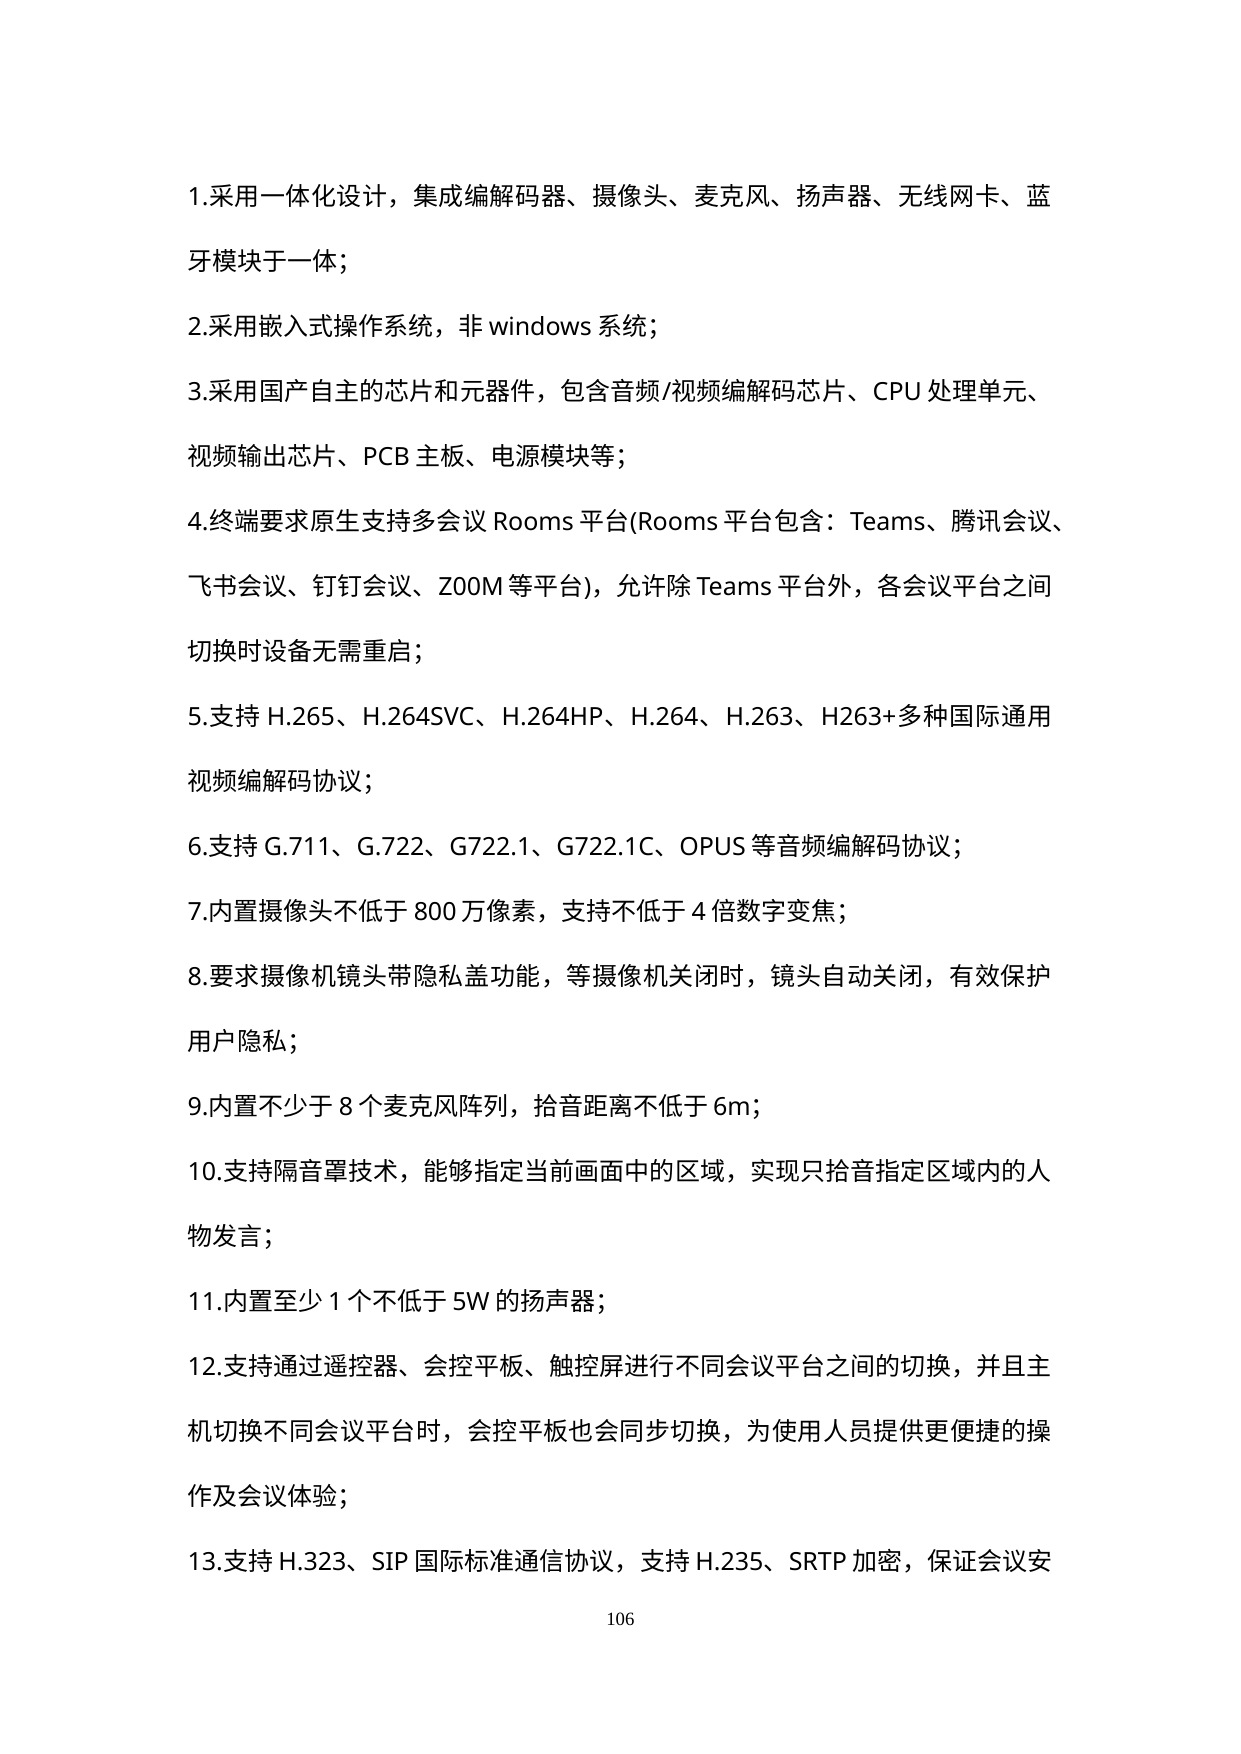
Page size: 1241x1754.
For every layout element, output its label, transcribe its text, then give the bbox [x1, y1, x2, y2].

text 9.内置不少于8个麦克风阵列，拾音距离不低于6m； [187, 1072, 1053, 1137]
text 7.内置摄像头不低于800万像素，支持不低于4倍数字变焦； [187, 877, 1053, 942]
text 6.支持G.711、G.722、G722.1、G722.1C、OPUS等音频编解码协议； [187, 812, 1053, 877]
text 11.内置至少1个不低于5W的扬声器； [187, 1267, 1053, 1332]
text 1.采用一体化设计，集成编解码器、摄像头、麦克风、扬声器、无线网卡、蓝牙模块于一体； [187, 162, 1053, 292]
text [187, 1527, 1053, 1592]
text 8.要求摄像机镜头带隐私盖功能，等摄像机关闭时，镜头自动关闭，有效保护用户隐私； [187, 942, 1053, 1072]
text 4.终端要求原生支持多会议Rooms平台(Rooms平台包含：Teams、腾讯会议、飞书会议、钉钉会议、Z00M等平台)，允许除Teams平台外，各会议平台之间切换时设备无需重启； [187, 487, 1053, 682]
text 2.采用嵌入式操作系统，非windows系统； [187, 292, 1053, 357]
text 10.支持隔音罩技术，能够指定当前画面中的区域，实现只拾音指定区域内的人物发言； [187, 1137, 1053, 1267]
text 12.支持通过遥控器、会控平板、触控屏进行不同会议平台之间的切换，并且主机切换不同会议平台时，会控平板也会同步切换，为使用人员提供更便捷的操作及会议体验； [187, 1332, 1053, 1527]
text 5.支持H.265、H.264SVC、H.264HP、H.264、H.263、H263+多种国际通用视频编解码协议； [187, 682, 1053, 812]
text 3.采用国产自主的芯片和元器件，包含音频/视频编解码芯片、CPU处理单元、视频输出芯片、PCB主板、电源模块等； [187, 357, 1053, 487]
